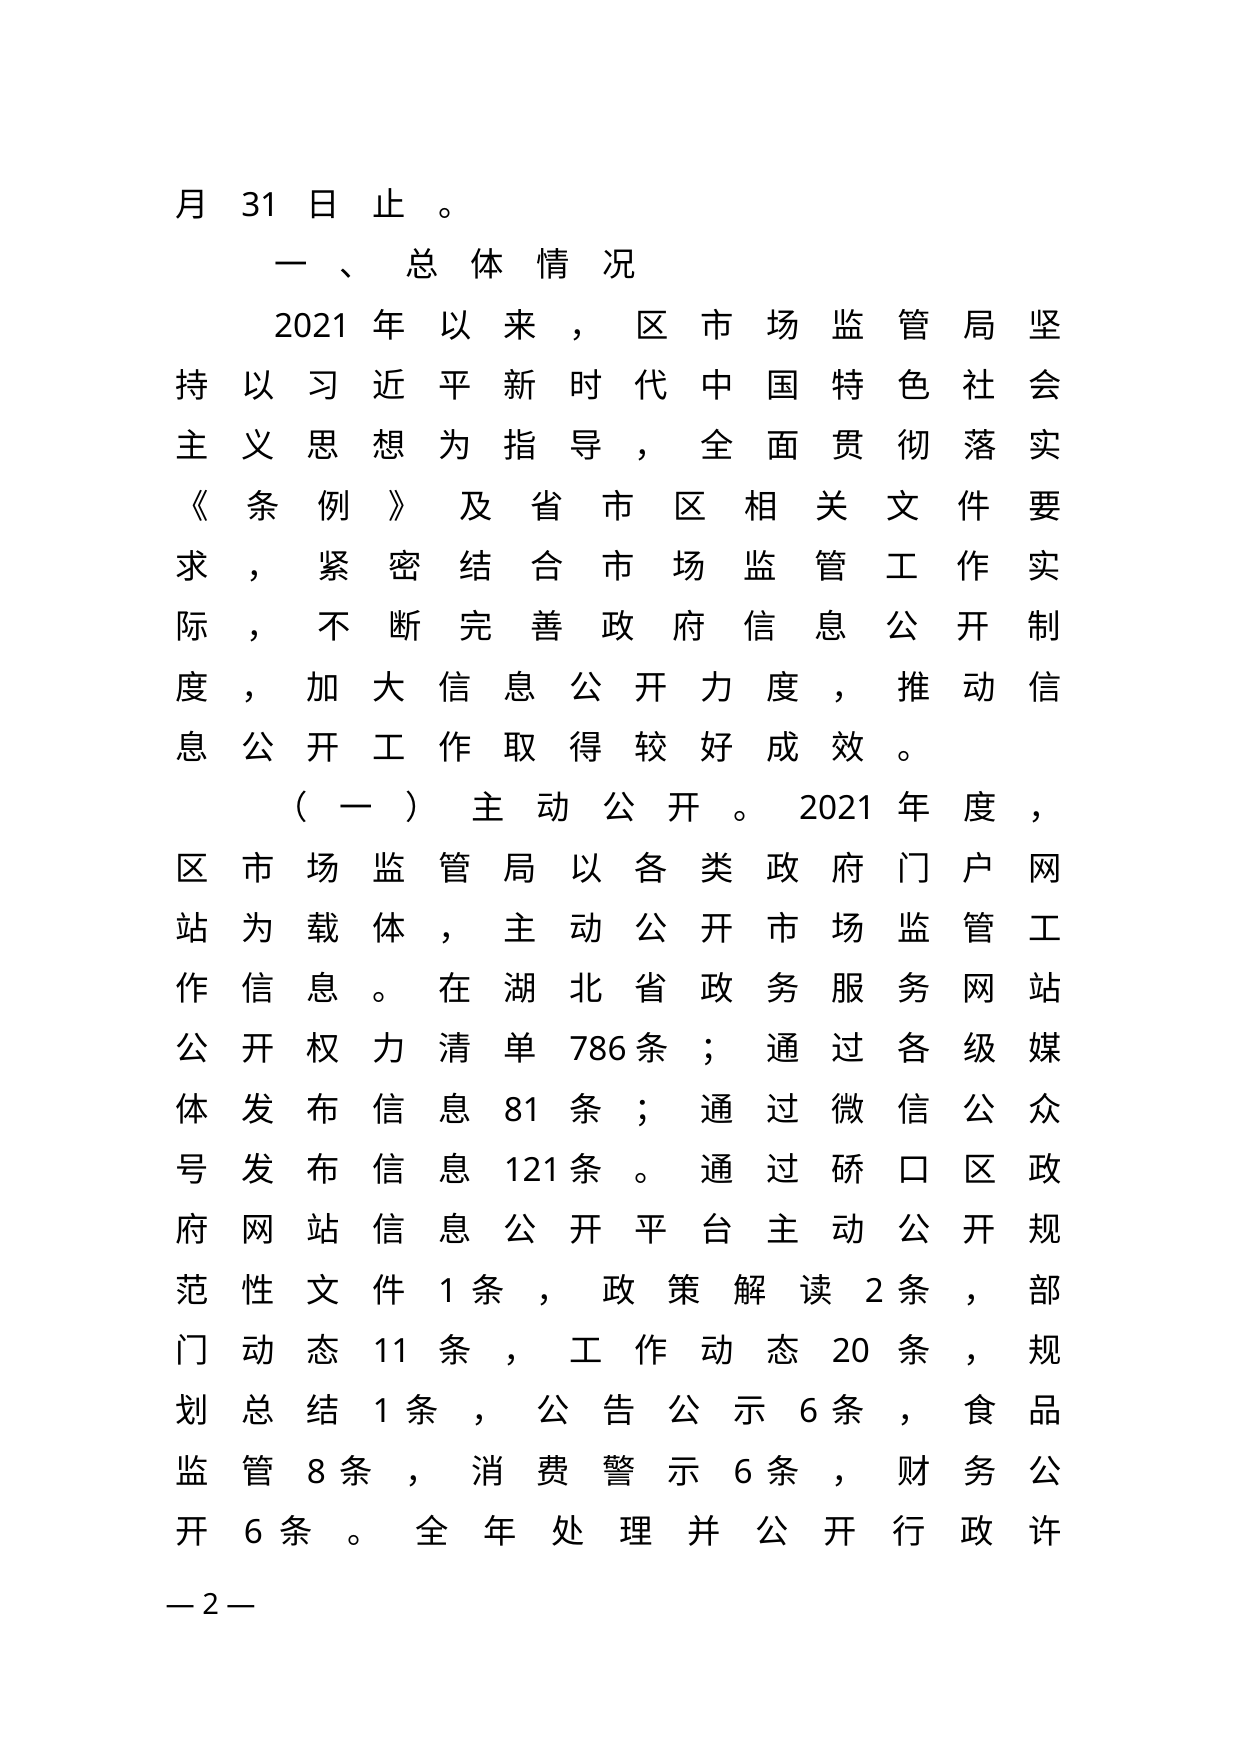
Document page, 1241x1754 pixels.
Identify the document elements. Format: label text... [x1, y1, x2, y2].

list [175, 775, 1094, 1559]
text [175, 172, 1094, 232]
text 一、总体情况 [175, 232, 1094, 292]
text 2021年以来，区市场监管局坚持以习近平新时代中国特色社会主义思想为指导，全面贯彻落实《条例》及省市区相关文件要求，紧密结合市场监管工作实际，不断完善政府信息公开制度，加大信息公开力度，推动信息公开工作取得较好成效。 [175, 292, 1094, 775]
